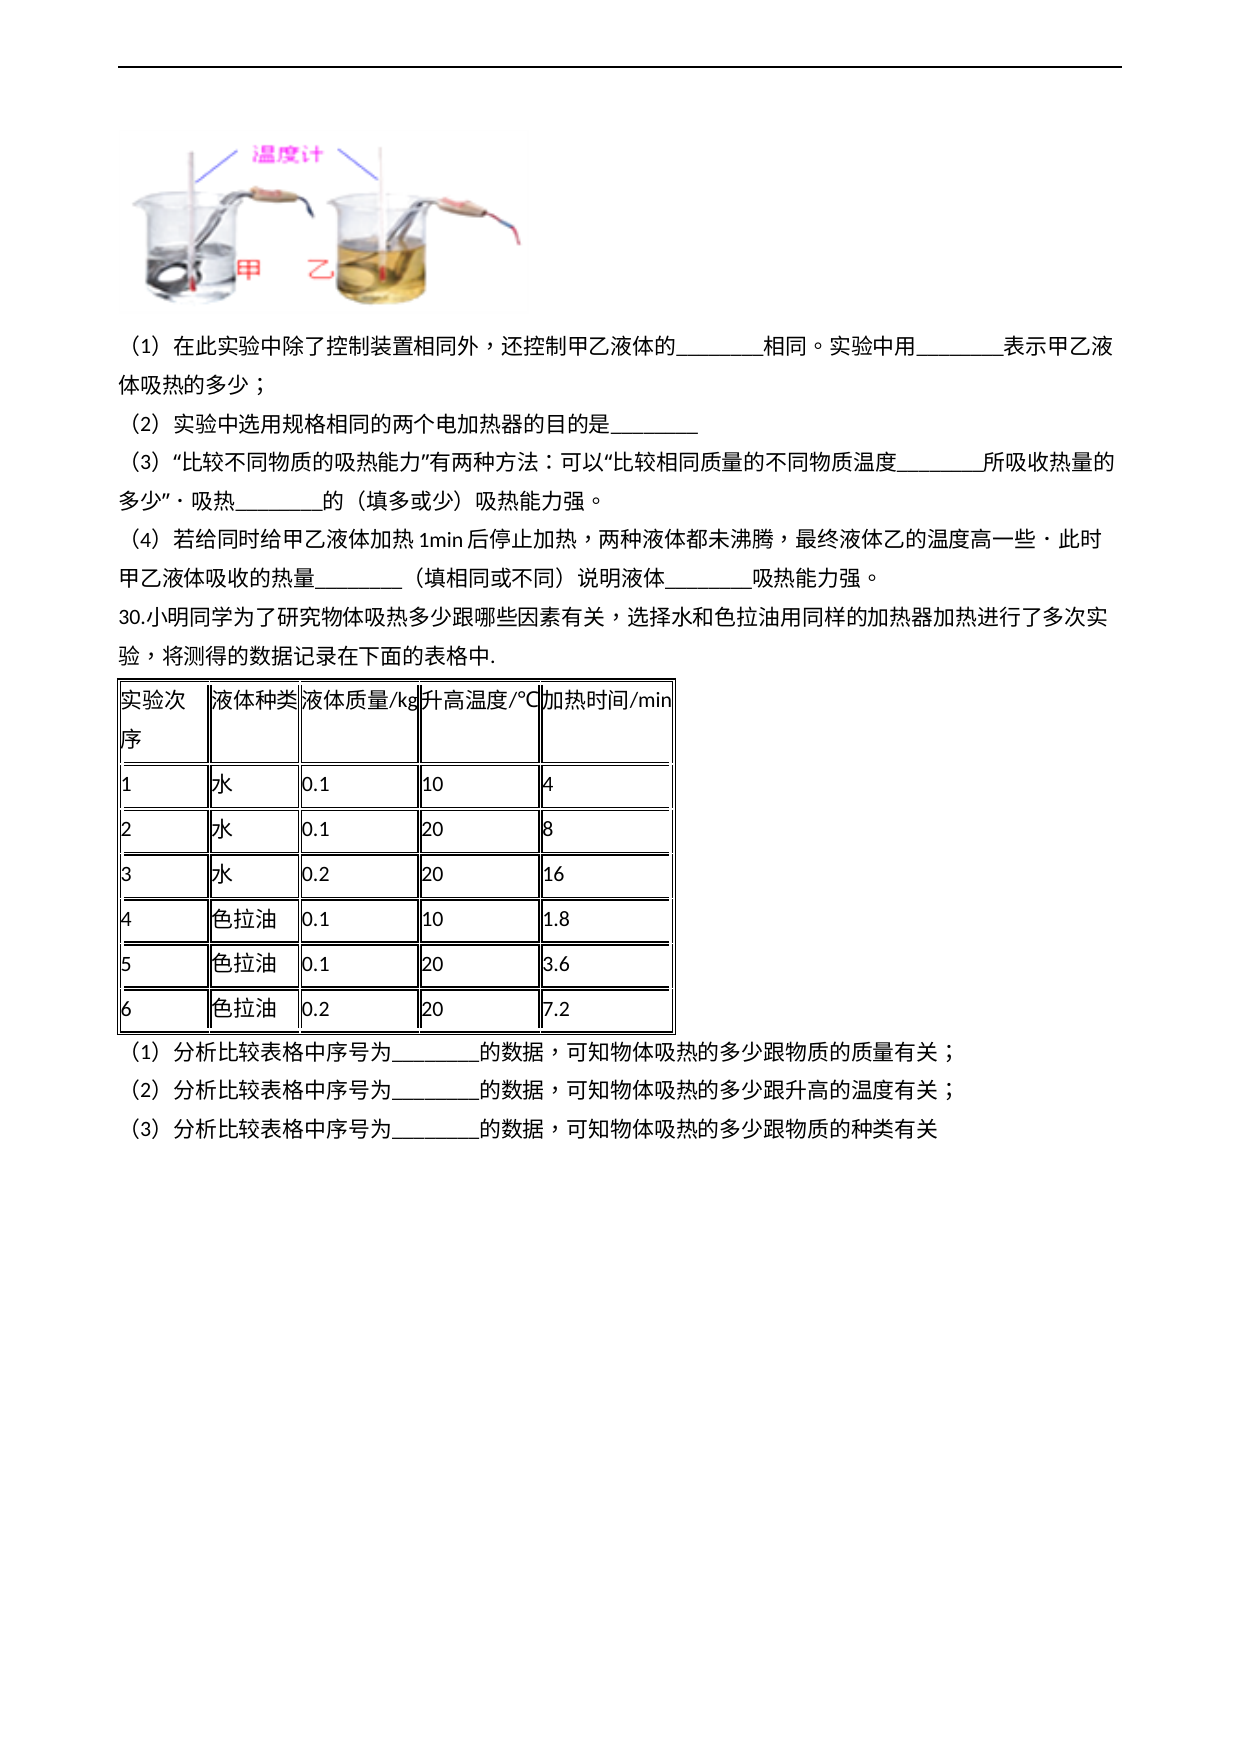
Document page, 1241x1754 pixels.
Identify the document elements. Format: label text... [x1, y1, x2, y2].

table_cell 2 [119, 807, 209, 851]
table_cell 色拉油 [209, 986, 300, 1031]
table_cell 20 [422, 946, 538, 986]
table_cell 8 [540, 807, 674, 851]
table_cell 0.2 [300, 990, 419, 1031]
table_cell 水 [212, 856, 298, 896]
table_header 液体质量/kg [300, 682, 419, 762]
table_cell 20 [422, 811, 538, 851]
table_header 液体种类 [209, 680, 300, 762]
text （1）在此实验中除了控制装置相同外，还控制甲乙液体的________相同。实验中用________表示甲乙液体吸热的多少； [118, 330, 1122, 401]
table_cell 0.2 [302, 856, 417, 896]
table_cell 水 [212, 811, 298, 851]
text （3）“比较不同物质的吸热能力”有两种方法：可以“比较相同质量的不同物质温度________所吸收热量的多少”．吸热________的（填多或少）吸热能力强。 [118, 446, 1122, 517]
table_header 实验次序 [121, 682, 209, 762]
table_header 升高温度/℃ [420, 682, 540, 762]
table_cell 5 [119, 941, 209, 986]
picture [118, 129, 530, 314]
table_cell 1 [119, 762, 209, 807]
table_cell 7.2 [540, 986, 674, 1031]
table_cell 20 [420, 991, 540, 1031]
table_cell 16 [540, 851, 674, 896]
table_cell 0.1 [302, 946, 417, 986]
table_cell 0.1 [302, 811, 417, 851]
table_cell 4 [119, 896, 209, 941]
text （4）若给同时给甲乙液体加热1min后停止加热，两种液体都未沸腾，最终液体乙的温度高一些．此时甲乙液体吸收的热量________（填相同或不同）说明液体________吸热能力强。 [118, 523, 1122, 594]
table_cell 3 [119, 851, 209, 896]
table_cell 水 [212, 766, 298, 807]
table_cell 4 [540, 762, 674, 807]
text （2）实验中选用规格相同的两个电加热器的目的是________ [118, 407, 1122, 440]
table_cell 1.8 [540, 896, 674, 941]
text 30.小明同学为了研究物体吸热多少跟哪些因素有关，选择水和色拉油用同样的加热器加热进行了多次实验，将测得的数据记录在下面的表格中. [118, 600, 1122, 672]
table_cell 色拉油 [212, 901, 298, 941]
text （3）分析比较表格中序号为________的数据，可知物体吸热的多少跟物质的种类有关 [118, 1112, 1122, 1184]
table_cell 0.1 [302, 766, 417, 807]
table_cell 10 [422, 901, 538, 941]
table_cell 10 [422, 766, 538, 807]
text （2）分析比较表格中序号为________的数据，可知物体吸热的多少跟升高的温度有关； [118, 1074, 1122, 1106]
table_header 加热时间/min [540, 680, 672, 762]
table_cell 色拉油 [212, 946, 298, 986]
table_cell 6 [119, 986, 209, 1031]
table_cell 3.6 [540, 941, 674, 986]
text （1）分析比较表格中序号为________的数据，可知物体吸热的多少跟物质的质量有关； [118, 1035, 1122, 1068]
table_cell 20 [422, 856, 538, 896]
table_cell 0.1 [302, 901, 417, 941]
